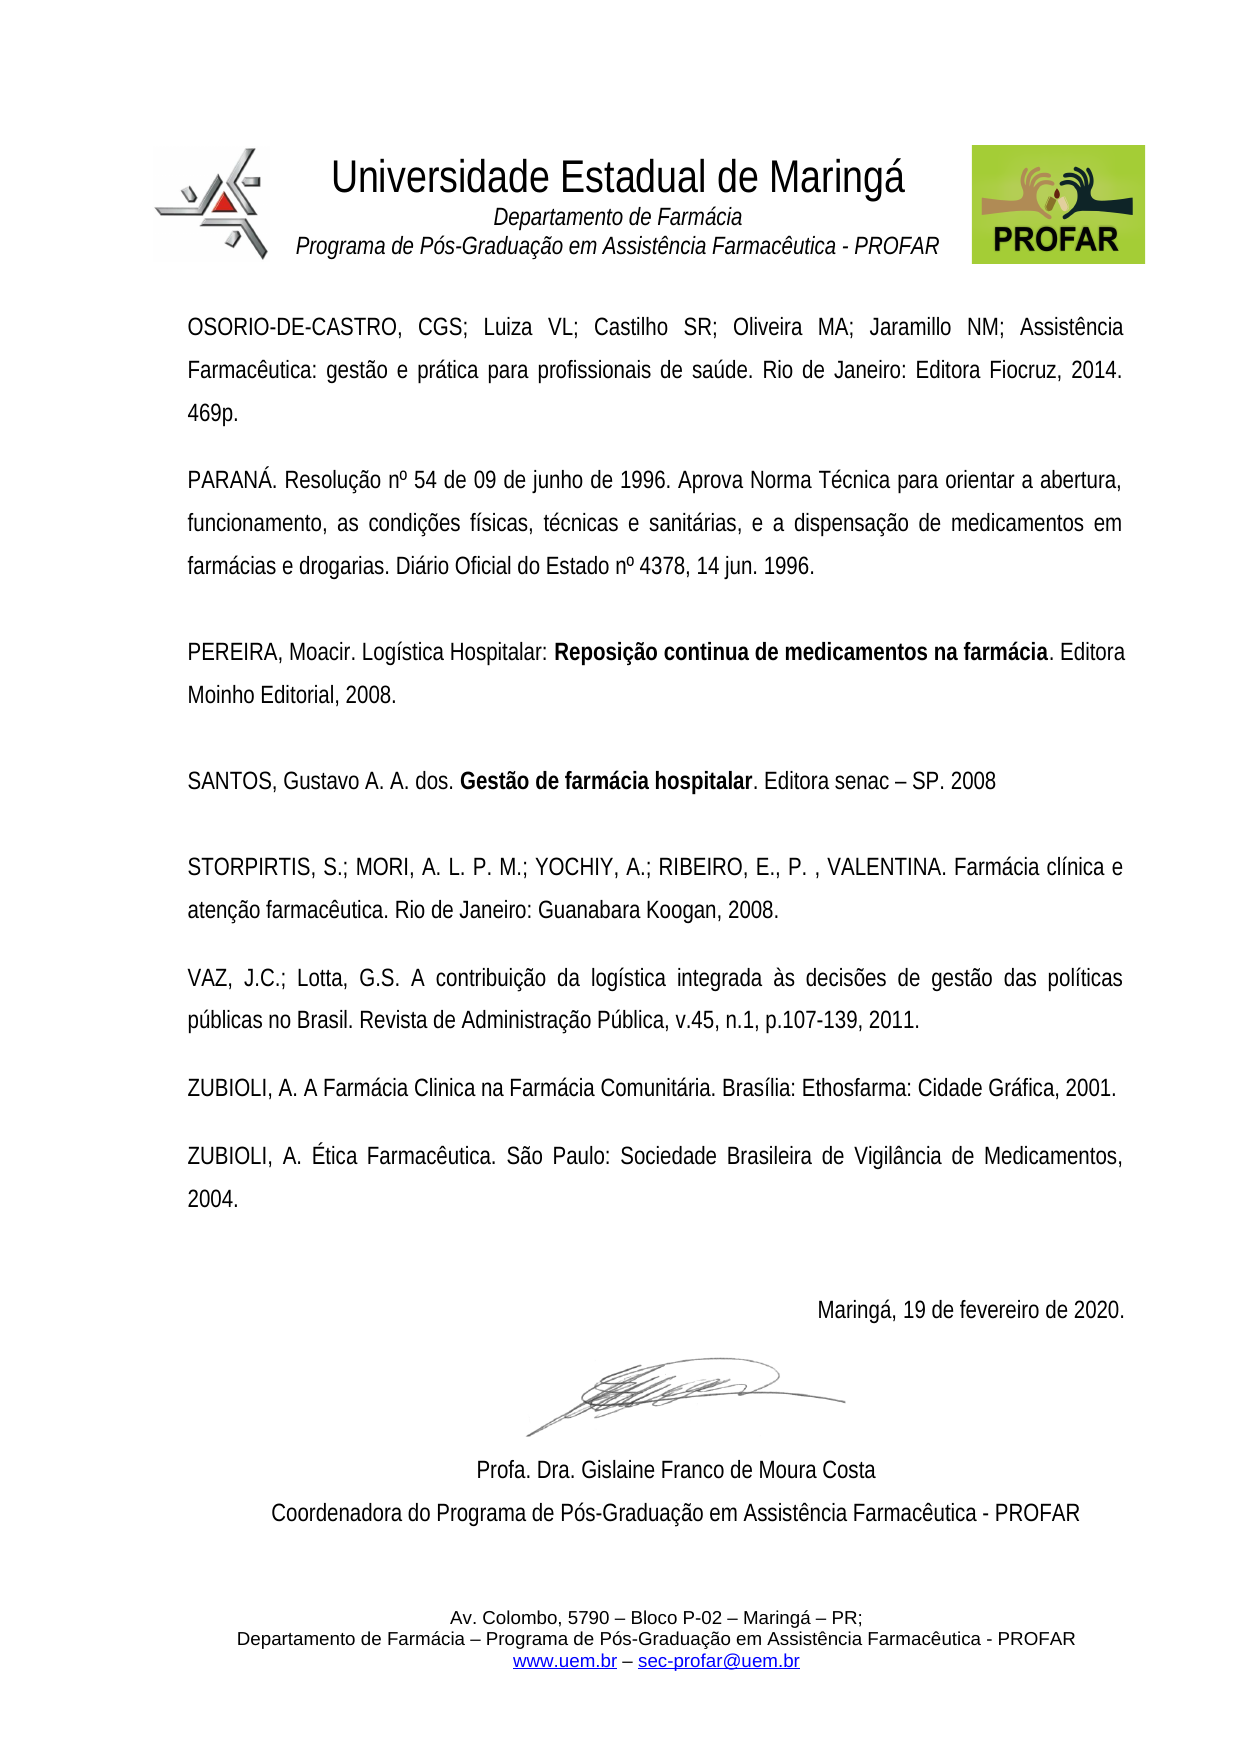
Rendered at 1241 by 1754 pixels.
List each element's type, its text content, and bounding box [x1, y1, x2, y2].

text STORPIRTIS, S.; MORI, A. L. P. M.; YOCHIY, A.; RIBEIRO, E., P. , VALENTINA. Farmácia clínica e atenção farmacêutica. Rio de Janeiro: Guanabara Koogan, 2008. [187, 852, 1125, 923]
text PARANÁ. Resolução nº 54 de 09 de junho de 1996. Aprova Norma Técnica para orientar a abertura, funcionamento, as condições físicas, técnicas e sanitárias, e a dispensação de medicamentos em farmácias e drogarias. Diário Oficial do Estado nº 4378, 14 jun. 1996. [187, 465, 1125, 580]
text ZUBIOLI, A. Ética Farmacêutica. São Paulo: Sociedade Brasileira de Vigilância de Medicamentos, 2004. [187, 1141, 1125, 1213]
text SANTOS, Gustavo A. A. dos. Gestão de farmácia hospitalar. Editora senac – SP. 2008 [187, 766, 1125, 794]
text PEREIRA, Moacir. Logística Hospitalar: Reposição continua de medicamentos na farmácia. Editora Moinho Editorial, 2008. [187, 637, 1125, 709]
picture [500, 1337, 853, 1444]
text Coordenadora do Programa de Pós-Graduação em Assistência Farmacêutica - PROFAR [228, 1498, 1125, 1527]
text VAZ, J.C.; Lotta, G.S. A contribuição da logística integrada às decisões de gestão das políticas públicas no Brasil. Revista de Administração Pública, v.45, n.1, p.107-139, 2011. [187, 962, 1125, 1034]
picture [152, 146, 270, 262]
text ZUBIOLI, A. A Farmácia Clinica na Farmácia Comunitária. Brasília: Ethosfarma: Cidade Gráfica, 2001. [187, 1073, 1125, 1102]
text Profa. Dra. Gislaine Franco de Moura Costa [228, 1455, 1125, 1484]
picture [971, 145, 1146, 264]
text Maringá, 19 de fevereiro de 2020. [228, 1295, 1125, 1324]
text OSORIO-DE-CASTRO, CGS; Luiza VL; Castilho SR; Oliveira MA; Jaramillo NM; Assistência Farmacêutica: gestão e prática para profissionais de saúde. Rio de Janeiro: Editora Fiocruz, 2014. 469p. [187, 312, 1125, 426]
